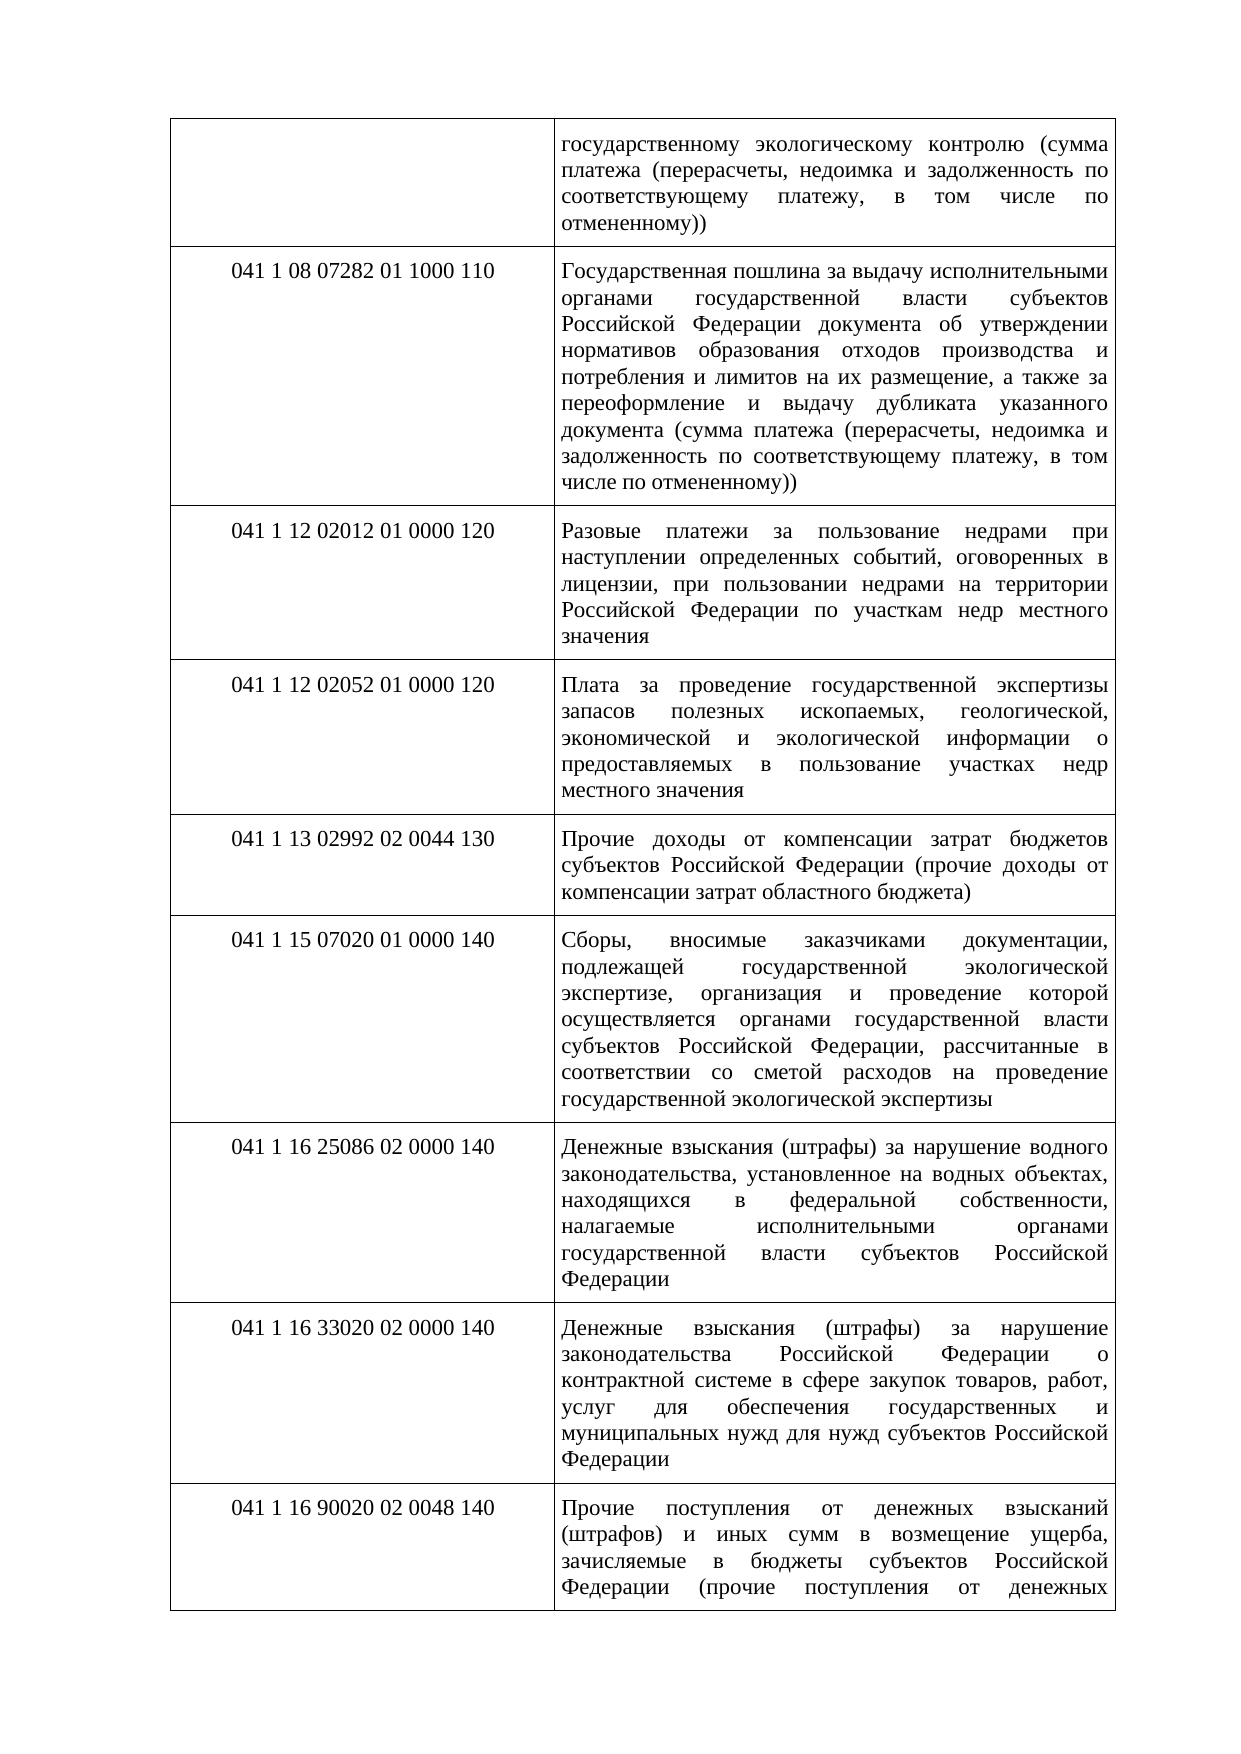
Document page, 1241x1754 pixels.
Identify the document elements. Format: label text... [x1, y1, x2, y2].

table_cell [171, 119, 554, 246]
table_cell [555, 119, 1115, 246]
table_cell 041 1 12 02052 01 0000 120 [171, 660, 554, 813]
table_cell Денежные взыскания (штрафы) за нарушение законодательства Российской Федерации о контрактной системе в сфере закупок товаров, работ, услуг для обеспечения государственных и муниципальных нужд для нужд субъектов Российской Федерации [555, 1303, 1115, 1482]
table_cell Плата за проведение государственной экспертизы запасов полезных ископаемых, геологической, экономической и экологической информации о предоставляемых в пользование участках недр местного значения [555, 660, 1115, 813]
table_cell 041 1 08 07282 01 1000 110 [171, 247, 554, 505]
table_cell 041 1 13 02992 02 0044 130 [171, 815, 554, 915]
table_cell Разовые платежи за пользование недрами при наступлении определенных событий, оговоренных в лицензии, при пользовании недрами на территории Российской Федерации по участкам недр местного значения [555, 506, 1115, 659]
table_cell 041 1 16 33020 02 0000 140 [171, 1303, 554, 1482]
table_cell Государственная пошлина за выдачу исполнительными органами государственной власти субъектов Российской Федерации документа об утверждении нормативов образования отходов производства и потребления и лимитов на их размещение, а также за переоформление и выдачу дубликата указанного документа (сумма платежа (перерасчеты, недоимка и задолженность по соответствующему платежу, в том числе по отмененному)) [555, 247, 1115, 505]
table_cell Прочие доходы от компенсации затрат бюджетов субъектов Российской Федерации (прочие доходы от компенсации затрат областного бюджета) [555, 815, 1115, 915]
table_cell 041 1 16 25086 02 0000 140 [171, 1123, 554, 1302]
table_cell 041 1 12 02012 01 0000 120 [171, 506, 554, 659]
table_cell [171, 1484, 554, 1610]
table_cell 041 1 15 07020 01 0000 140 [171, 916, 554, 1122]
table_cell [555, 1484, 1115, 1610]
table_cell Денежные взыскания (штрафы) за нарушение водного законодательства, установленное на водных объектах, находящихся в федеральной собственности, налагаемые исполнительными органами государственной власти субъектов Российской Федерации [555, 1123, 1115, 1302]
table_cell Сборы, вносимые заказчиками документации, подлежащей государственной экологической экспертизе, организация и проведение которой осуществляется органами государственной власти субъектов Российской Федерации, рассчитанные в соответствии со сметой расходов на проведение государственной экологической экспертизы [555, 916, 1115, 1122]
